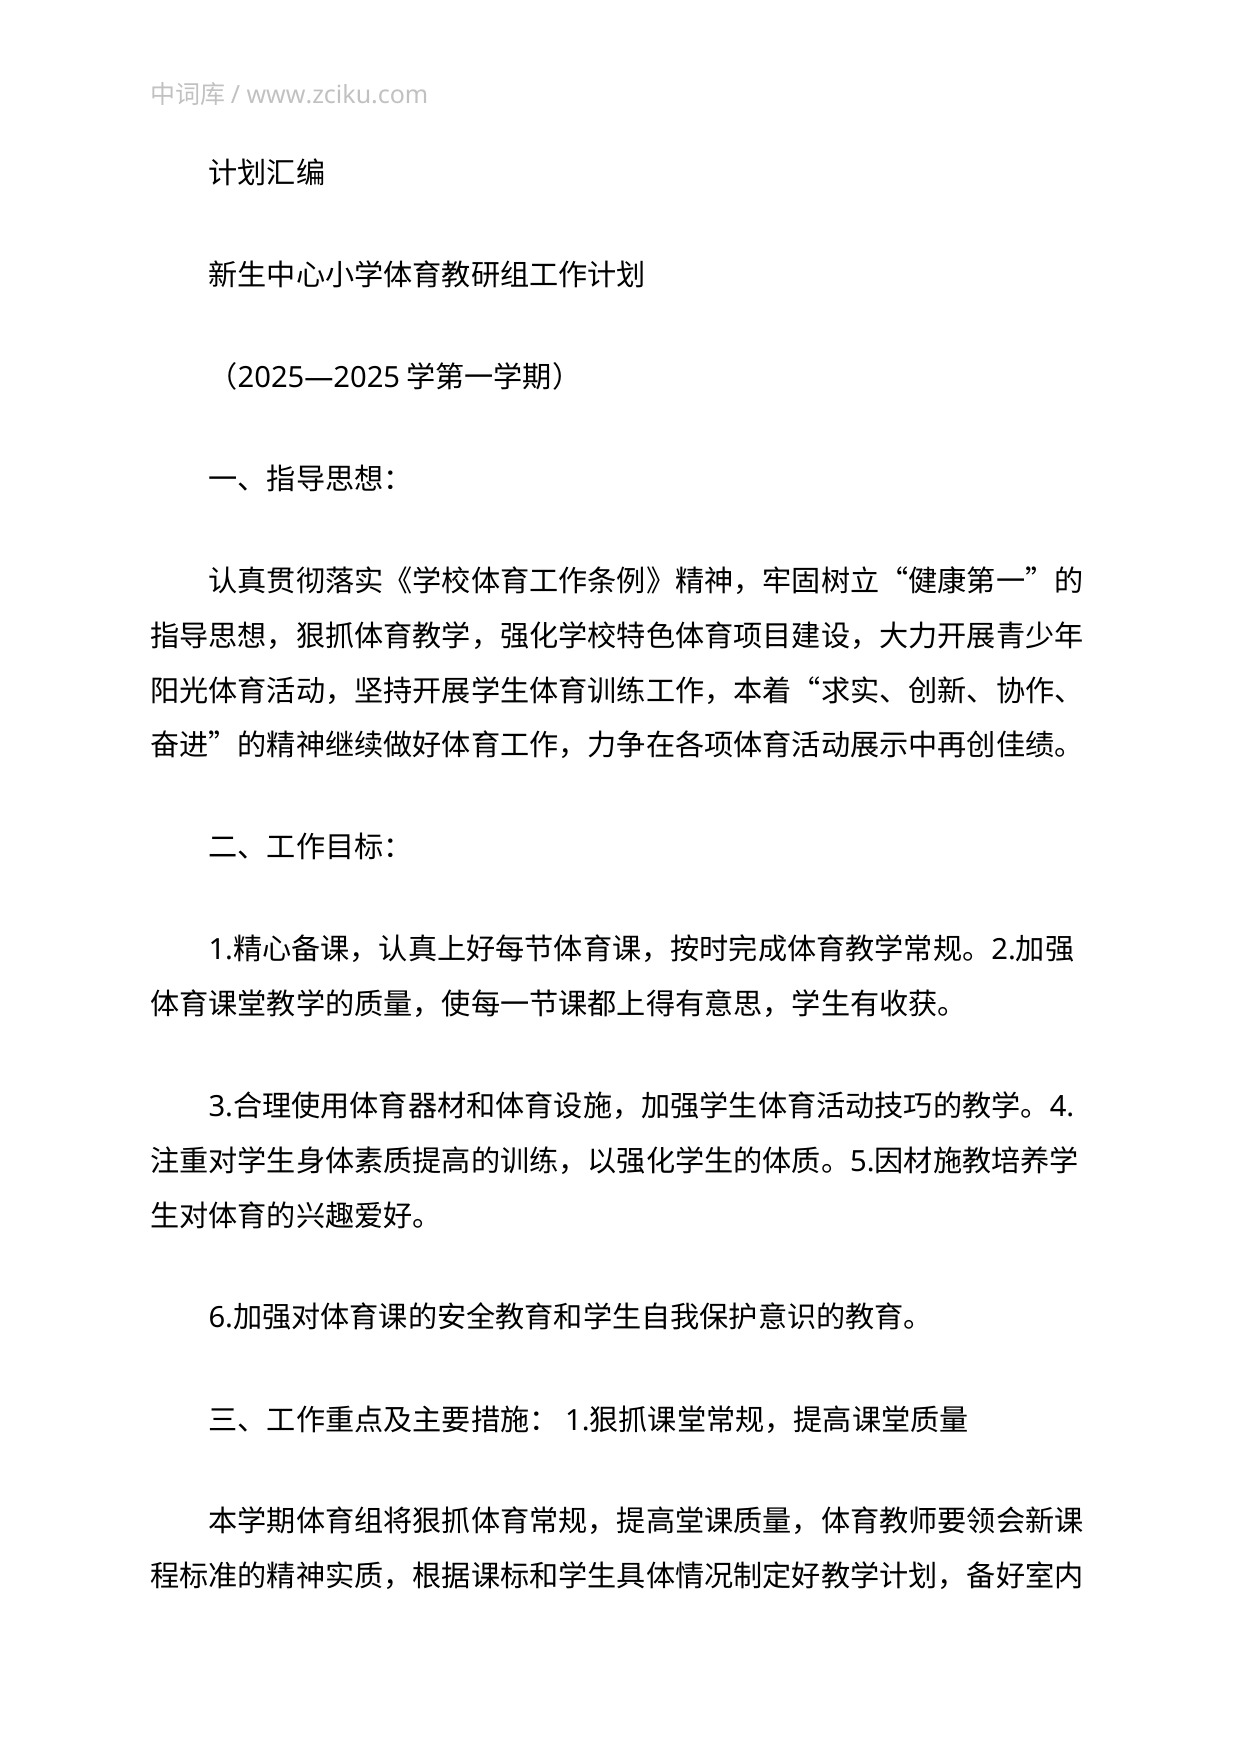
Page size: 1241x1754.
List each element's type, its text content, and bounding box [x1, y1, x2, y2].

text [150, 1498, 1090, 1595]
text 1.精心备课，认真上好每节体育课，按时完成体育教学常规。2.加强体育课堂教学的质量，使每一节课都上得有意思，学生有收获。 [150, 926, 1090, 1023]
text 计划汇编 [150, 150, 1090, 192]
text 二、工作目标： [150, 824, 1090, 866]
text 认真贯彻落实《学校体育工作条例》精神，牢固树立“健康第一”的指导思想，狠抓体育教学，强化学校特色体育项目建设，大力开展青少年阳光体育活动，坚持开展学生体育训练工作，本着“求实、创新、协作、奋进”的精神继续做好体育工作，力争在各项体育活动展示中再创佳绩。 [150, 557, 1090, 764]
text 6.加强对体育课的安全教育和学生自我保护意识的教育。 [150, 1294, 1090, 1336]
text 3.合理使用体育器材和体育设施，加强学生体育活动技巧的教学。4.注重对学生身体素质提高的训练，以强化学生的体质。5.因材施教培养学生对体育的兴趣爱好。 [150, 1082, 1090, 1234]
text 一、指导思想： [150, 456, 1090, 498]
text （2025—2025学第一学期） [150, 353, 1090, 396]
text 三、工作重点及主要措施： 1.狠抓课堂常规，提高课堂质量 [150, 1396, 1090, 1438]
text 新生中心小学体育教研组工作计划 [150, 252, 1090, 294]
